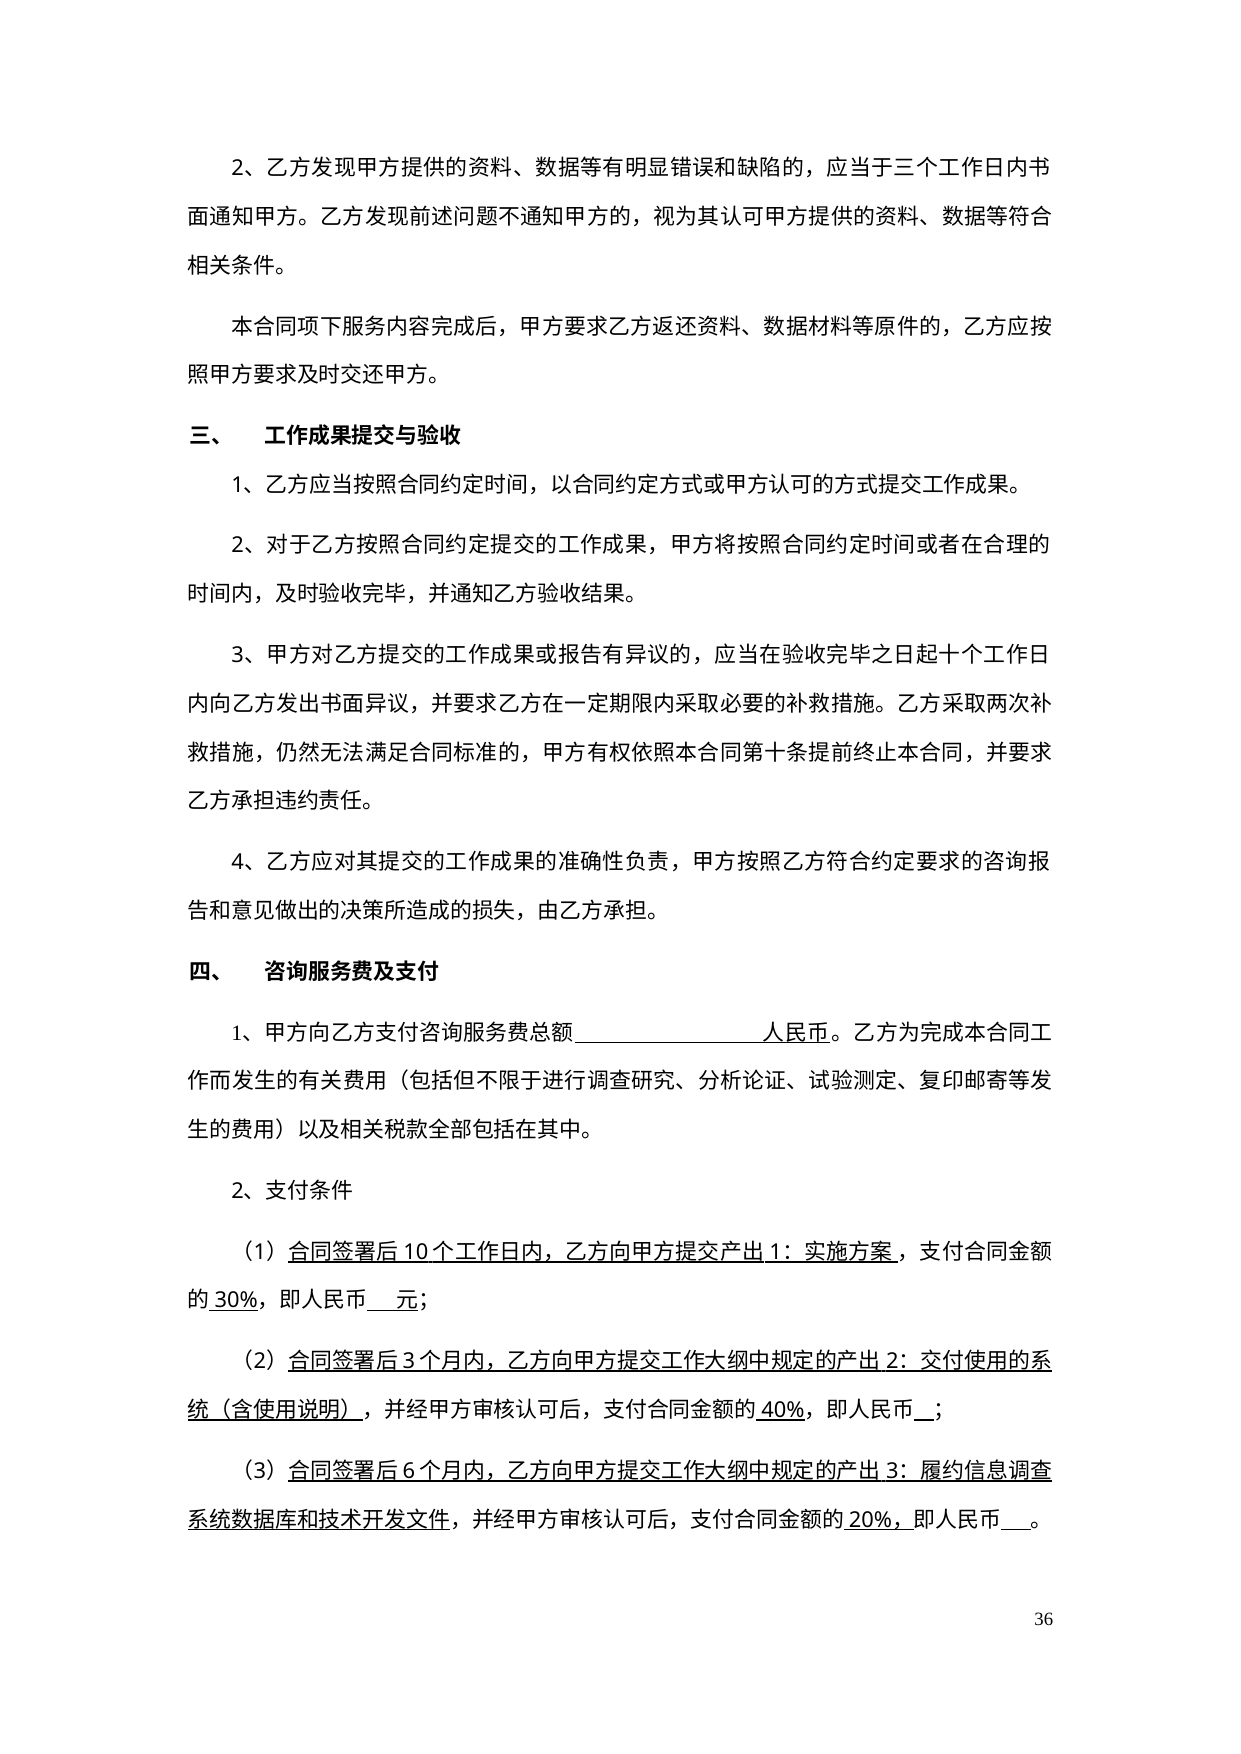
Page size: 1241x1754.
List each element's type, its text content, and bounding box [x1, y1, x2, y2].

list 工作成果提交与验收 [189, 418, 1053, 450]
text 本合同项下服务内容完成后，甲方要求乙方返还资料、数据材料等原件的，乙方应按照甲方要求及时交还甲方。 [187, 308, 1053, 389]
list 咨询服务费及支付 [189, 953, 1053, 986]
text 4、乙方应对其提交的工作成果的准确性负责，甲方按照乙方符合约定要求的咨询报告和意见做出的决策所造成的损失，由乙方承担。 [187, 844, 1053, 925]
text 1、甲方向乙方支付咨询服务费总额 人民币。乙方为完成本合同工作而发生的有关费用（包括但不限于进行调查研究、分析论证、试验测定、复印邮寄等发生的费用）以及相关税款全部包括在其中。 [187, 1014, 1053, 1144]
text 2、支付条件 [231, 1172, 1053, 1205]
text （3）合同签署后6个月内，乙方向甲方提交工作大纲中规定的产出3：履约信息调查系统数据库和技术开发文件，并经甲方审核认可后，支付合同金额的 20%，即人民币 。 [187, 1452, 1053, 1534]
text （2）合同签署后3个月内，乙方向甲方提交工作大纲中规定的产出2：交付使用的系统（含使用说明），并经甲方审核认可后，支付合同金额的 40%，即人民币 ； [187, 1343, 1053, 1424]
text 1、乙方应当按照合同约定时间，以合同约定方式或甲方认可的方式提交工作成果。 [187, 466, 1053, 499]
text 2、对于乙方按照合同约定提交的工作成果，甲方将按照合同约定时间或者在合理的时间内，及时验收完毕，并通知乙方验收结果。 [187, 527, 1053, 608]
text 3、甲方对乙方提交的工作成果或报告有异议的，应当在验收完毕之日起十个工作日内向乙方发出书面异议，并要求乙方在一定期限内采取必要的补救措施。乙方采取两次补救措施，仍然无法满足合同标准的，甲方有权依照本合同第十条提前终止本合同，并要求乙方承担违约责任。 [187, 637, 1053, 815]
text 2、乙方发现甲方提供的资料、数据等有明显错误和缺陷的，应当于三个工作日内书面通知甲方。乙方发现前述问题不通知甲方的，视为其认可甲方提供的资料、数据等符合相关条件。 [187, 150, 1053, 280]
text （1）合同签署后10个工作日内，乙方向甲方提交产出1：实施方案 ，支付合同金额的 30%，即人民币 元； [187, 1233, 1053, 1314]
